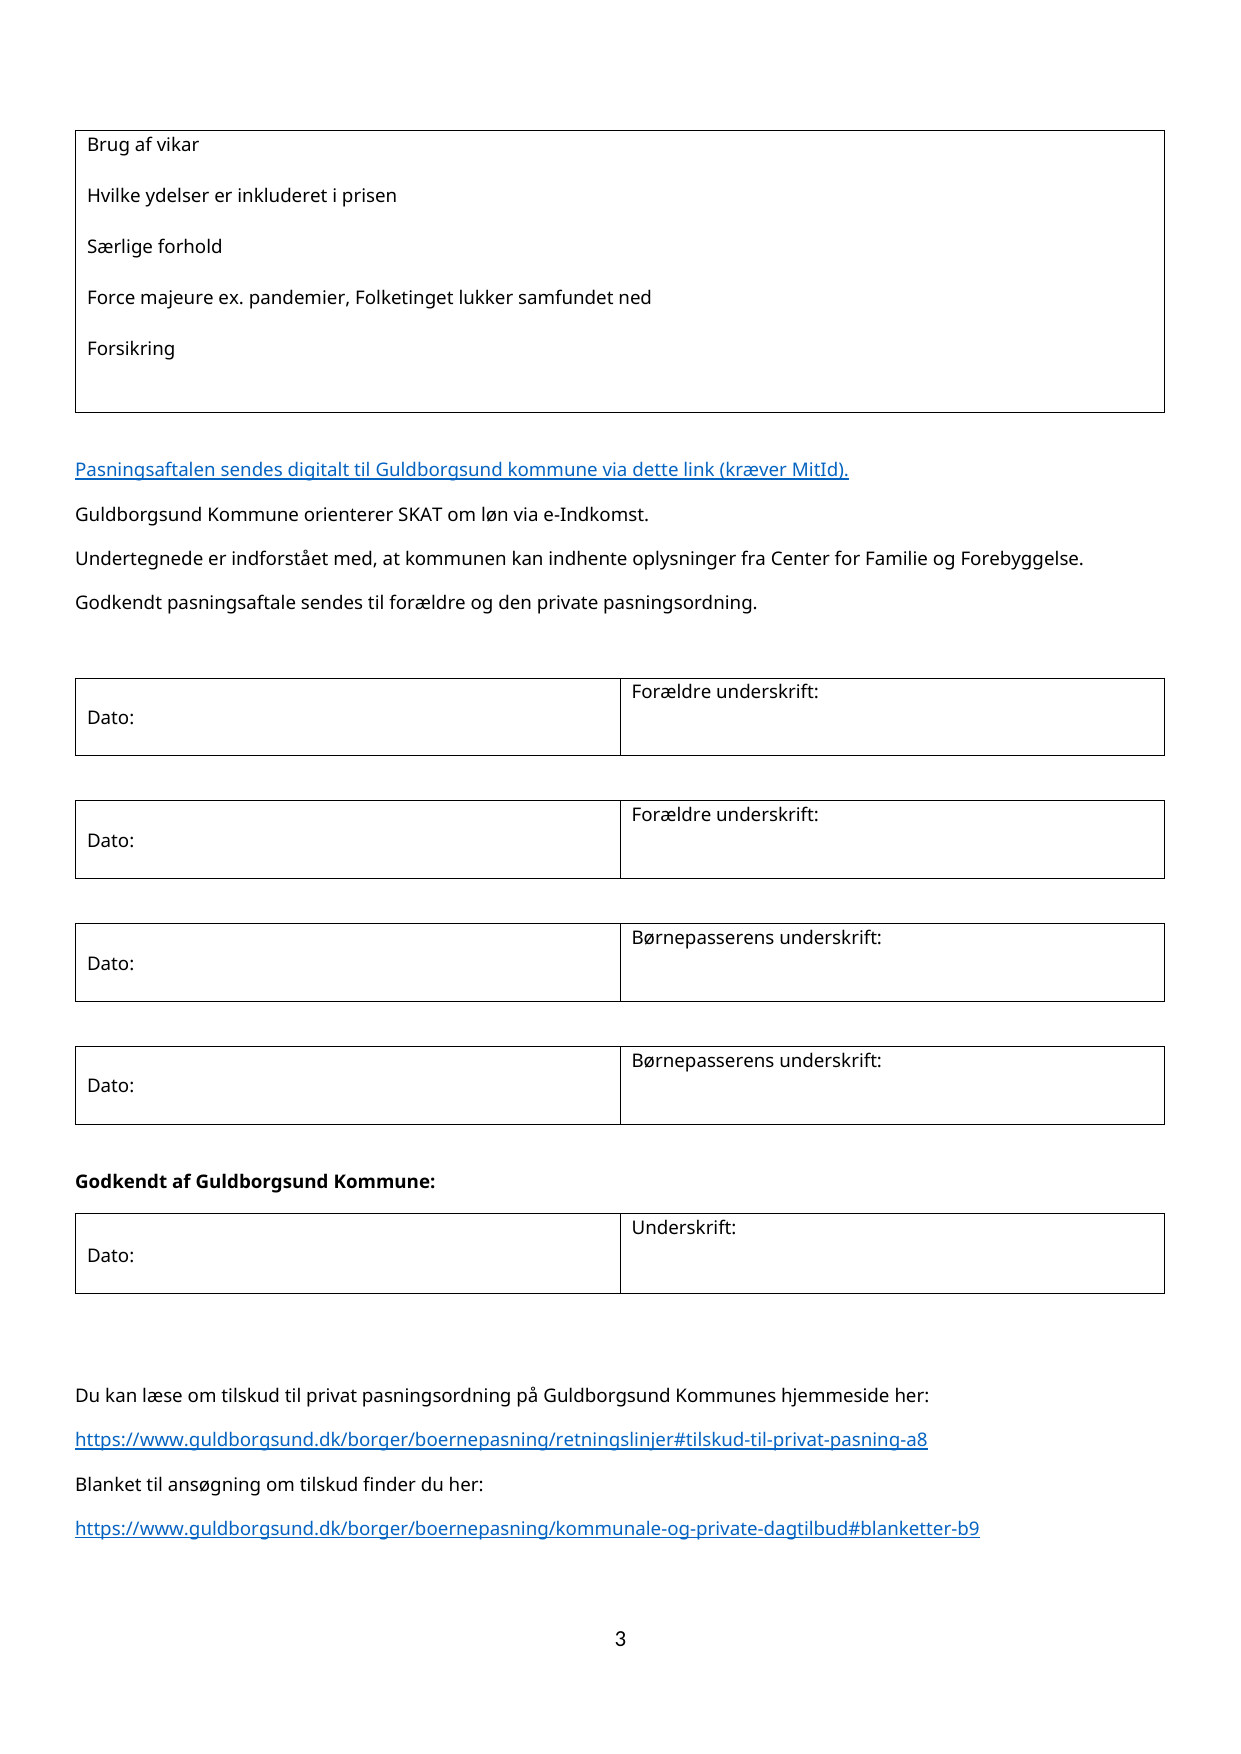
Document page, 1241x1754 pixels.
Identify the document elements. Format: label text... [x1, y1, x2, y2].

text https://www.guldborgsund.dk/borger/boernepasning/retningslinjer#tilskud-til-privat-pasning-a8 [75, 1427, 1165, 1452]
text https://www.guldborgsund.dk/borger/boernepasning/kommunale-og-private-dagtilbud#blanketter-b9 [75, 1515, 1165, 1541]
text Du kan læse om tilskud til privat pasningsordning på Guldborgsund Kommunes hjemmeside her: [75, 1382, 1165, 1408]
table_header Dato: [76, 801, 620, 878]
text Blanket til ansøgning om tilskud finder du her: [75, 1471, 1165, 1496]
table_header Underskrift: [621, 1214, 1164, 1293]
table_header Forældre underskrift: [621, 679, 1164, 755]
table_header Dato: [76, 679, 620, 755]
table_header Forældre underskrift: [621, 801, 1164, 878]
text Guldborgsund Kommune orienterer SKAT om løn via e-Indkomst. [75, 501, 1165, 526]
text Godkendt af Guldborgsund Kommune: [75, 1169, 1165, 1194]
table_header Dato: [76, 924, 620, 1001]
text Pasningsaftalen sendes digitalt til Guldborgsund kommune via dette link (kræver MitId). [75, 457, 1165, 482]
table_header Dato: [76, 1047, 620, 1124]
table_header Børnepasserens underskrift: [621, 1047, 1164, 1124]
table_header Dato: [76, 1214, 620, 1293]
table_header Brug af vikar Hvilke ydelser er inkluderet i prisen Særlige forhold Force majeure ex. pandemier, Folketinget lukker samfundet ned Forsikring [76, 131, 1164, 412]
text Godkendt pasningsaftale sendes til forældre og den private pasningsordning. [75, 589, 1165, 615]
text Undertegnede er indforstået med, at kommunen kan indhente oplysninger fra Center for Familie og Forebyggelse. [75, 545, 1165, 571]
table_header Børnepasserens underskrift: [621, 924, 1164, 1001]
